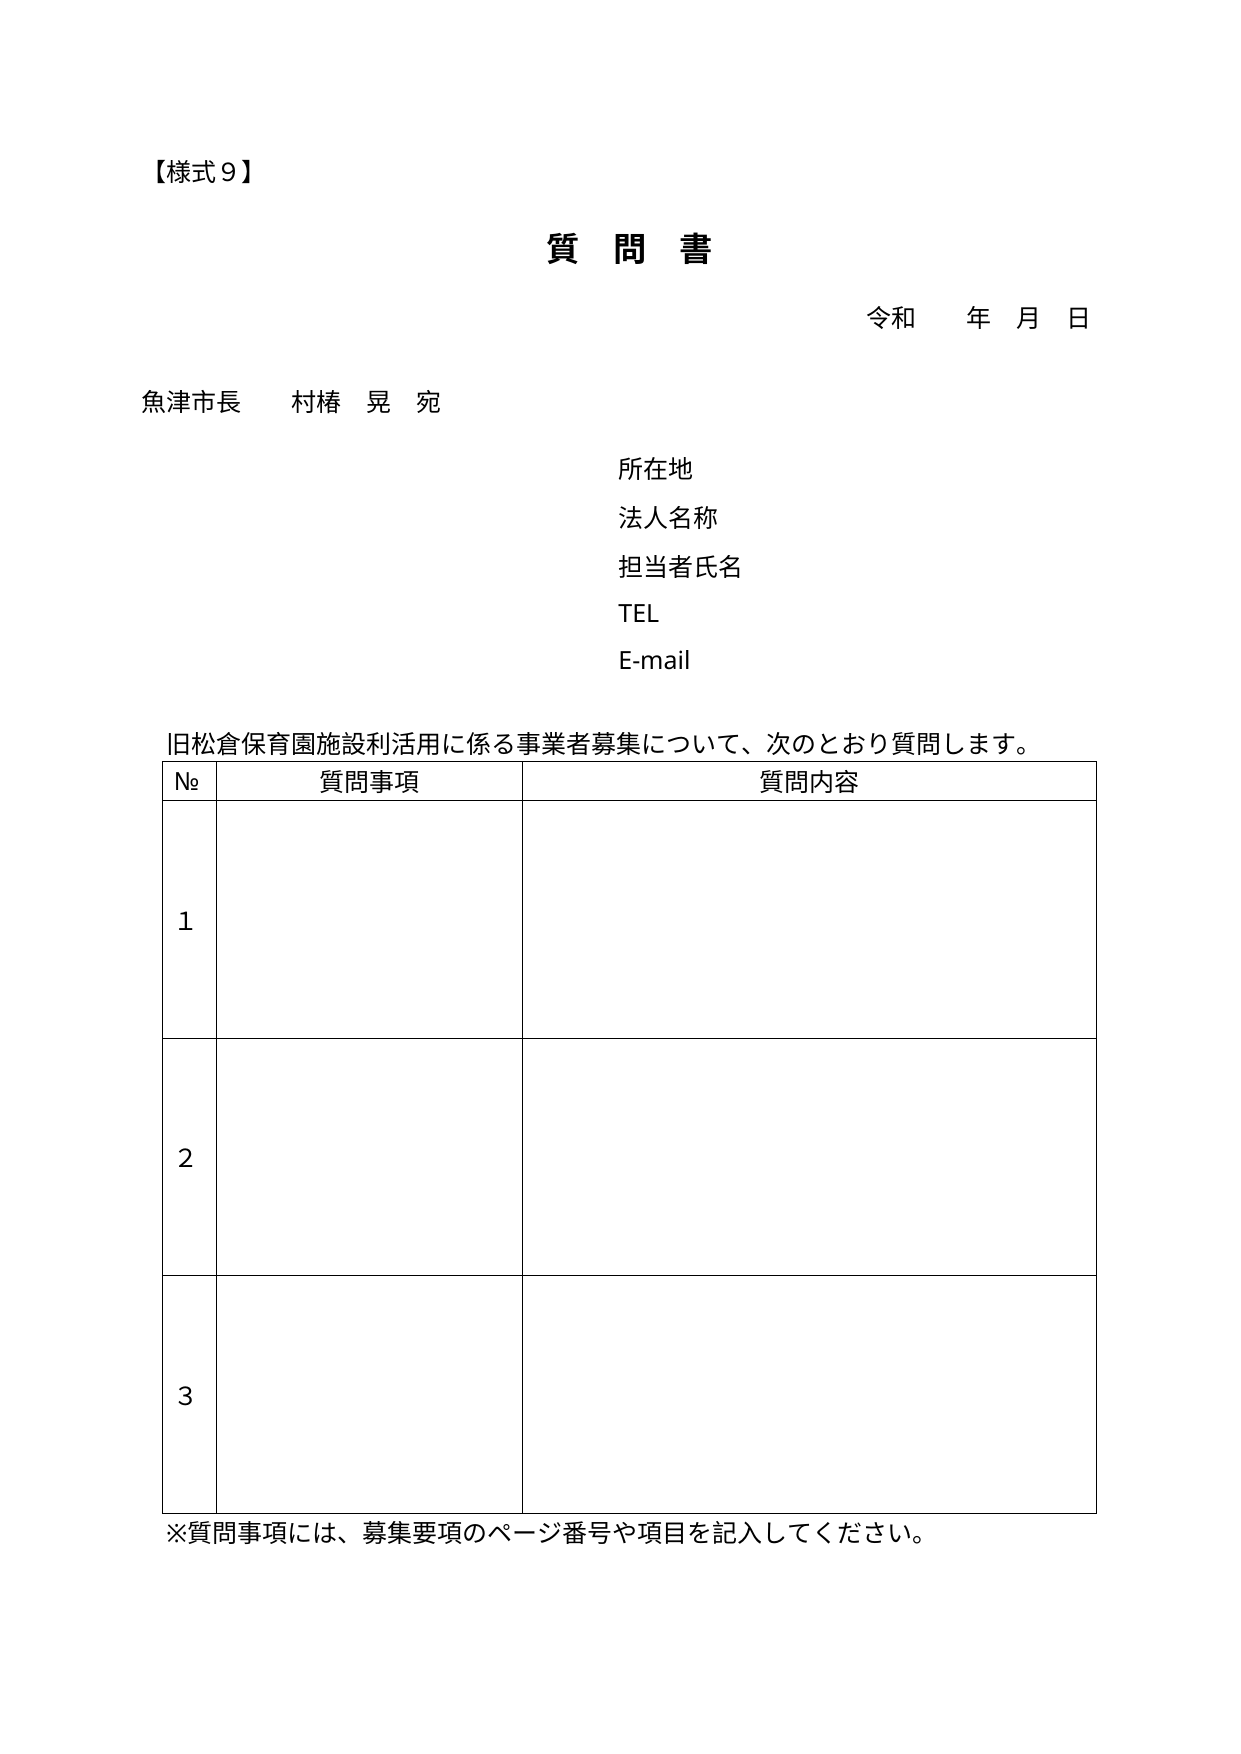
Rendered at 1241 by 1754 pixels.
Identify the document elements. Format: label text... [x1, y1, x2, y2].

text 所在地 [618, 450, 1118, 486]
table_header № [163, 762, 216, 800]
text 法人名称 [618, 499, 1118, 535]
table_cell １ [163, 801, 216, 1037]
text TEL [618, 596, 1118, 630]
table_cell [523, 1276, 1096, 1513]
text 令和 年 月 日 [141, 298, 1091, 334]
table_header 質問内容 [523, 762, 1096, 800]
table_cell [523, 1039, 1096, 1275]
text E-mail [618, 643, 1118, 677]
table_header 質問事項 [217, 762, 522, 800]
table_cell [523, 801, 1096, 1037]
text 担当者氏名 [618, 547, 1118, 584]
table_cell [217, 801, 522, 1037]
text 魚津市長 村椿 晃 宛 [141, 382, 1118, 419]
table_cell [217, 1276, 522, 1513]
text 旧松倉保育園施設利活用に係る事業者募集について、次のとおり質問します。 [141, 725, 1118, 761]
table_cell ３ [163, 1276, 216, 1513]
text 【様式９】 [141, 153, 1118, 189]
table_cell [217, 1039, 522, 1275]
table_cell ２ [163, 1039, 216, 1275]
text ※質問事項には、募集要項のページ番号や項目を記入してください。 [166, 1514, 1118, 1550]
text 質 問 書 [141, 223, 1118, 271]
